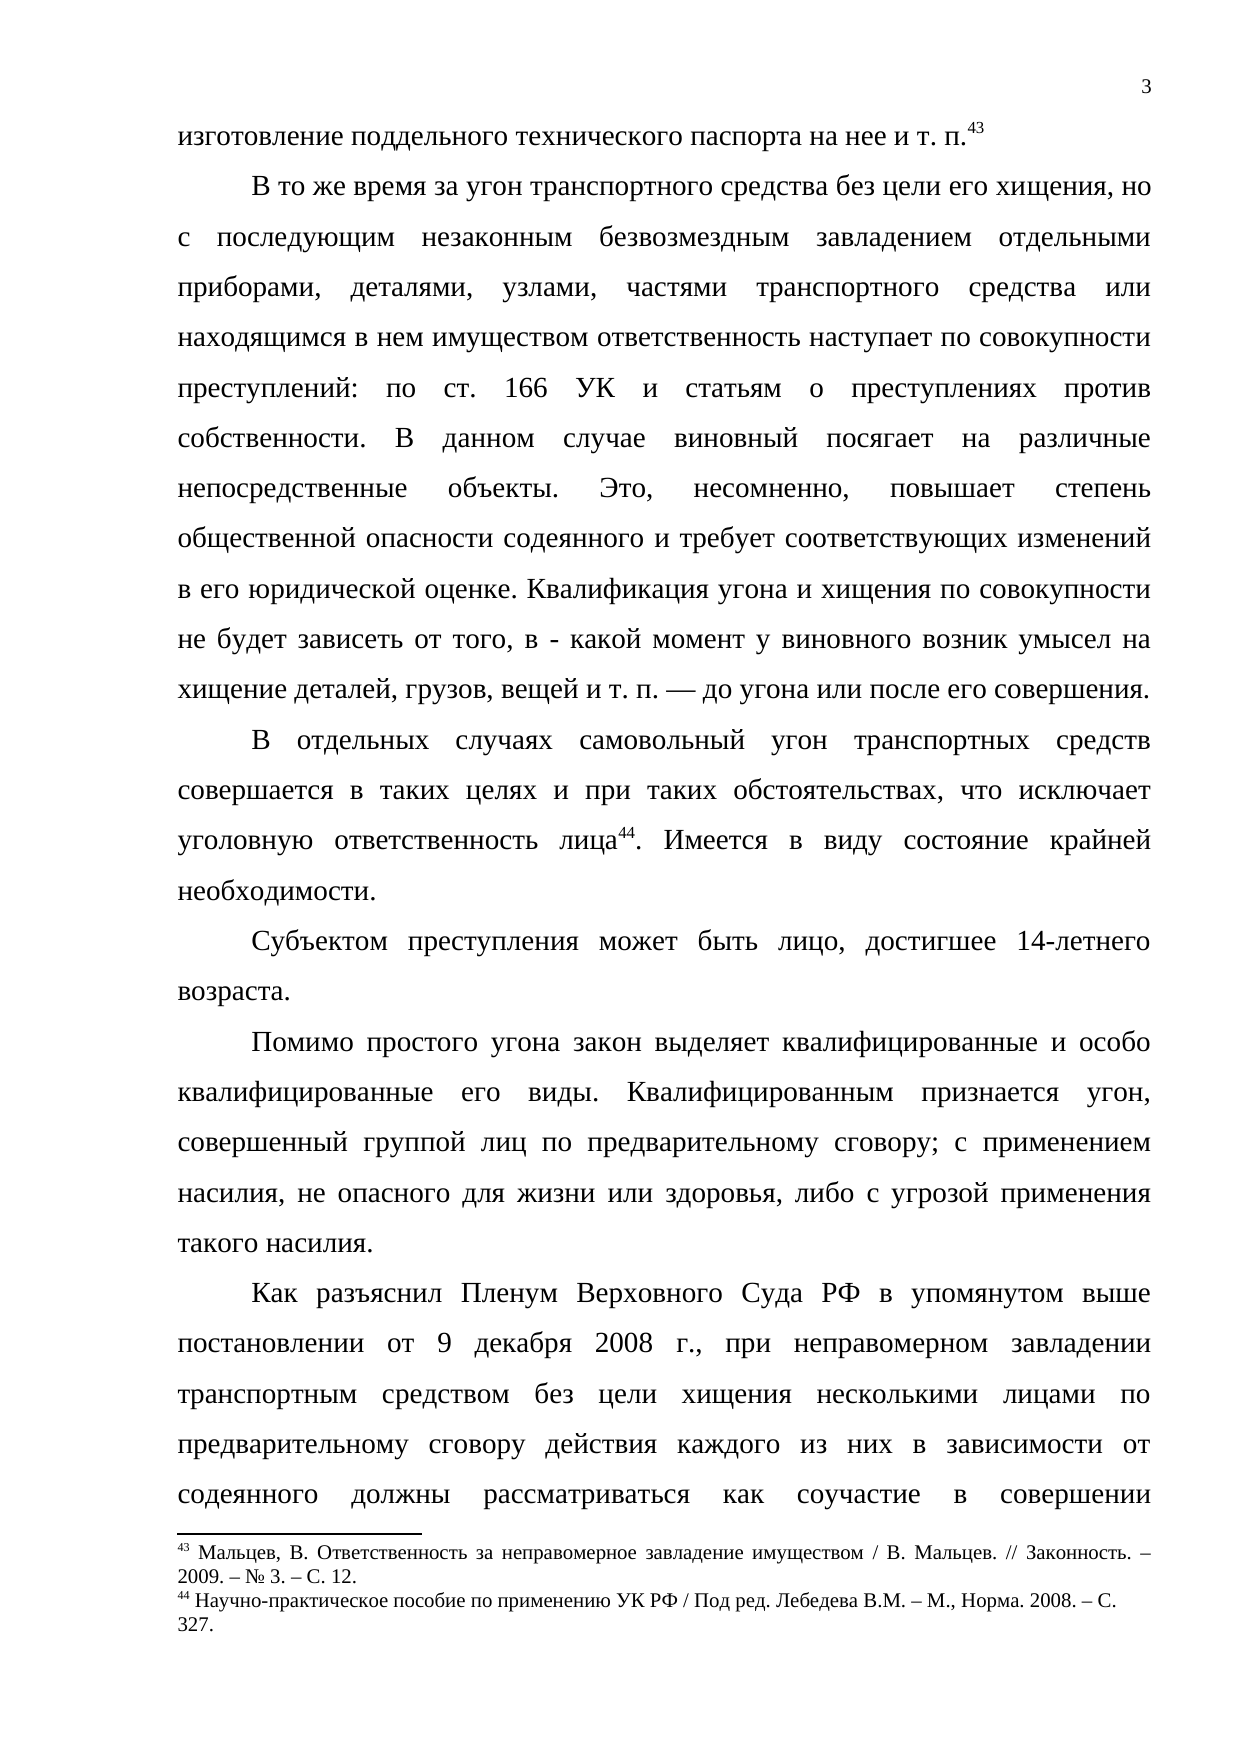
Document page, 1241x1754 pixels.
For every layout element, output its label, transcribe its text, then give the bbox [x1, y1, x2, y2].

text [177, 1275, 1152, 1510]
text Помимо простого угона закон выделяет квалифицированные и особо квалифицированные его виды. Квалифицированным признается угон, совершенный группой лиц по предварительному сговору; с применением насилия, не опасного для жизни или здоровья, либо с угрозой применения такого насилия. [177, 1024, 1152, 1258]
text В отдельных случаях самовольный угон транспортных средств совершается в таких целях и при таких обстоятельствах, что исключает уголовную ответственность лица. Имеется в виду состояние крайней необходимости. [177, 722, 1152, 906]
text В то же время за угон транспортного средства без цели его хищения, но с последующим незаконным безвозмездным завладением отдельными приборами, деталями, узлами, частями транспортного средства или находящимся в нем имуществом ответственность наступает по совокупности преступлений: по ст. 166 УК и статьям о преступлениях против собственности. В данном случае виновный посягает на различные непосредственные объекты. Это, несомненно, повышает степень общественной опасности содеянного и требует соответствующих изменений в его юридической оценке. Квалификация угона и хищения по совокупности не будет зависеть от того, в - какой момент у виновного возник умысел на хищение деталей, грузов, вещей и т. п. — до угона или после его совершения. [177, 168, 1152, 705]
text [177, 118, 1152, 152]
text Субъектом преступления может быть лицо, достигшее 14-летнего возраста. [177, 923, 1152, 1007]
